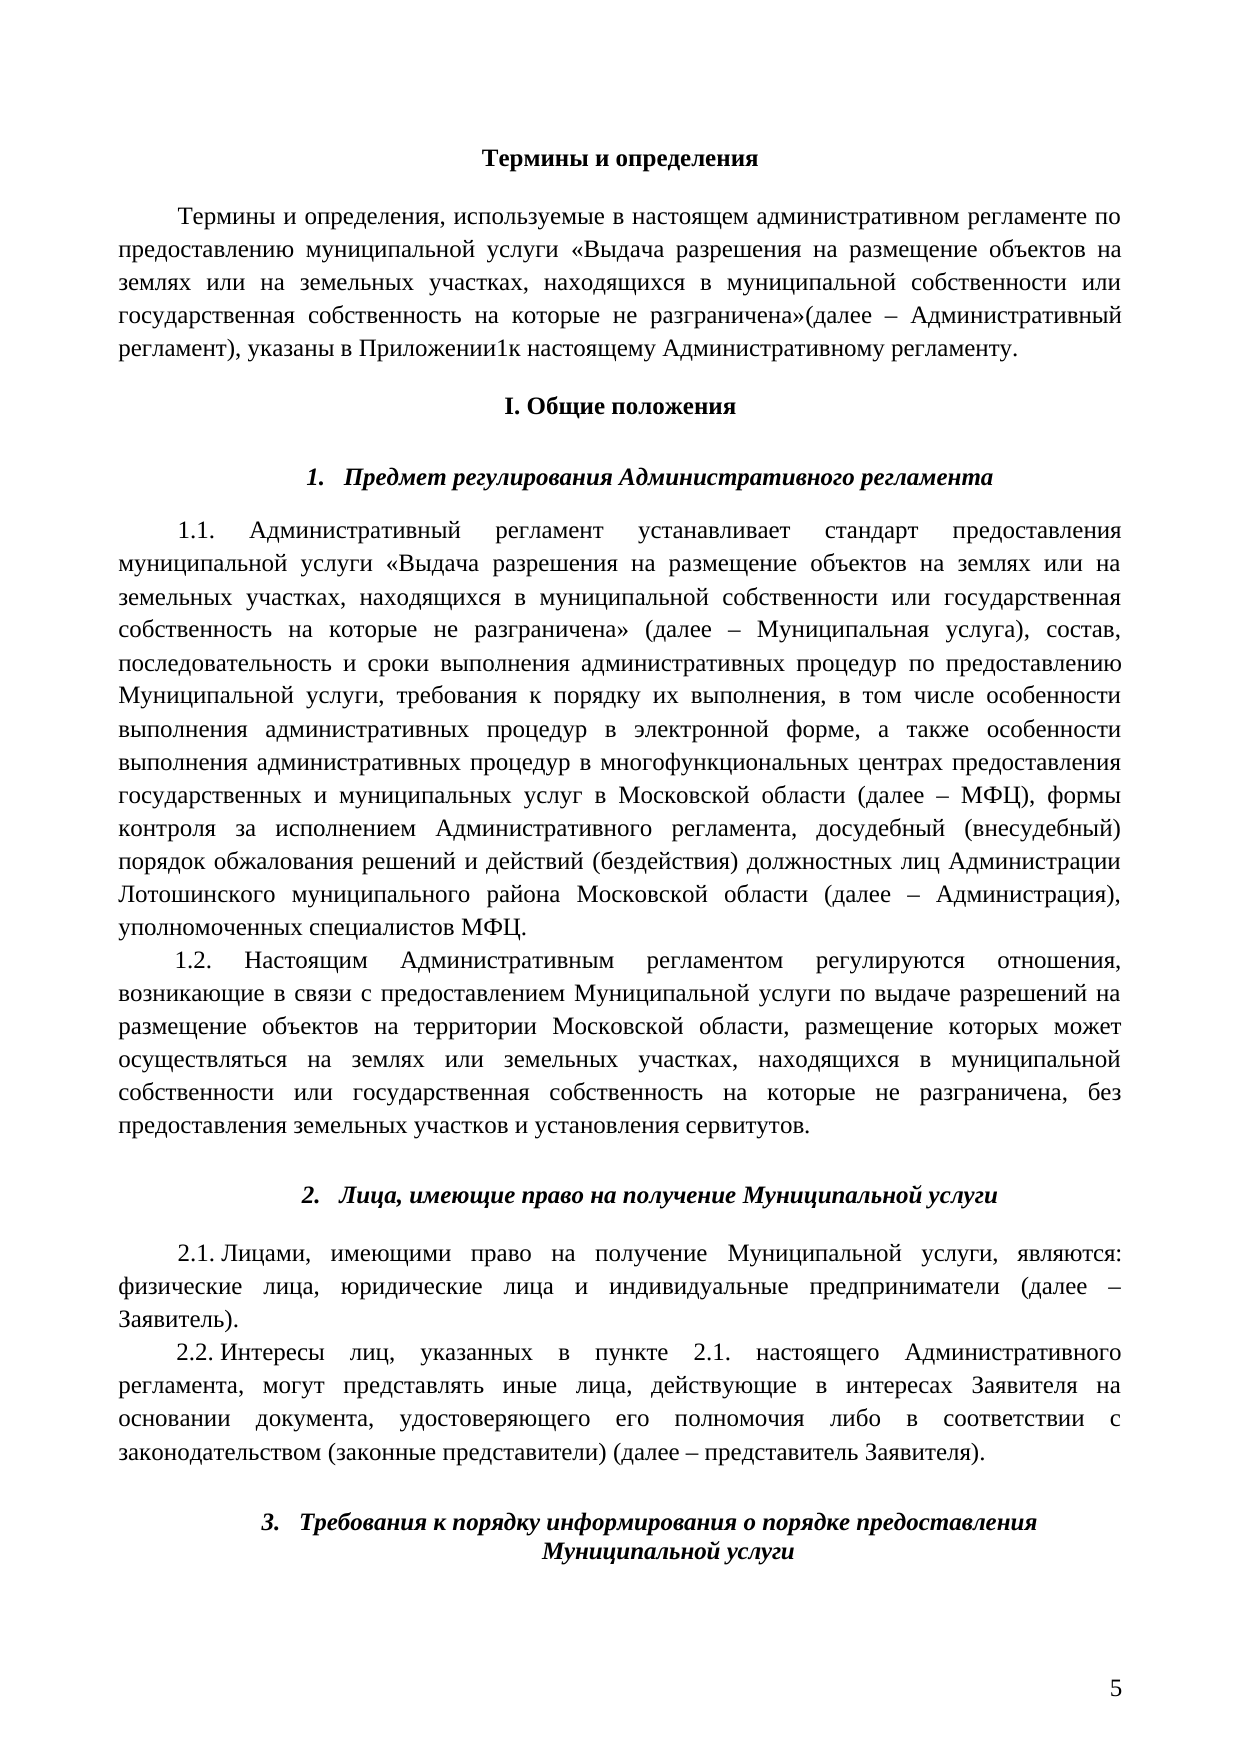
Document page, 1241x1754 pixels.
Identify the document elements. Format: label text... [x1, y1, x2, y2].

list 2.2. Интересы лиц, указанных в пункте 2.1. настоящего Административного регламента, могут представлять иные лица, действующие в интересах Заявителя на основании документа, удостоверяющего его полномочия либо в соответствии с законодательством (законные представители) (далее – представитель Заявителя). [118, 1337, 1122, 1465]
text 1.2. Настоящим Административным регламентом регулируются отношения, возникающие в связи с предоставлением Муниципальной услуги по выдаче разрешений на размещение объектов на территории Московской области, размещение которых может осуществляться на землях или земельных участках, находящихся в муниципальной собственности или государственная собственность на которые не разграничена, без предоставления земельных участков и установления сервитутов. [118, 945, 1122, 1139]
text I. Общие положения [118, 391, 1122, 420]
text Требования к порядку информирования о порядке предоставления Муниципальной услуги [177, 1507, 1122, 1564]
list Лица, имеющие право на получение Муниципальной услуги [177, 1180, 1122, 1209]
text Термины и определения [118, 143, 1122, 172]
list 1.1. Административный регламент устанавливает стандарт предоставления муниципальной услуги «Выдача разрешения на размещение объектов на землях или на земельных участках, находящихся в муниципальной собственности или государственная собственность на которые не разграничена» (далее – Муниципальная услуга), состав, последовательность и сроки выполнения административных процедур по предоставлению Муниципальной услуги, требования к порядку их выполнения, в том числе особенности выполнения административных процедур в электронной форме, а также особенности выполнения административных процедур в многофункциональных центрах предоставления государственных и муниципальных услуг в Московской области (далее – МФЦ), формы контроля за исполнением Административного регламента, досудебный (внесудебный) порядок обжалования решений и действий (бездействия) должностных лиц Администрации Лотошинского муниципального района Московской области (далее – Администрация), уполномоченных специалистов МФЦ. [118, 516, 1122, 941]
text Термины и определения, используемые в настоящем административном регламенте по предоставлению муниципальной услуги «Выдача разрешения на размещение объектов на землях или на земельных участках, находящихся в муниципальной собственности или государственная собственность на которые не разграничена»(далее – Административный регламент), указаны в Приложении1к настоящему Административному регламенту. [118, 201, 1122, 362]
list 2.1. Лицами, имеющими право на получение Муниципальной услуги, являются: физические лица, юридические лица и индивидуальные предприниматели (далее – Заявитель). [118, 1238, 1122, 1333]
list Предмет регулирования Административного регламента [177, 462, 1122, 491]
